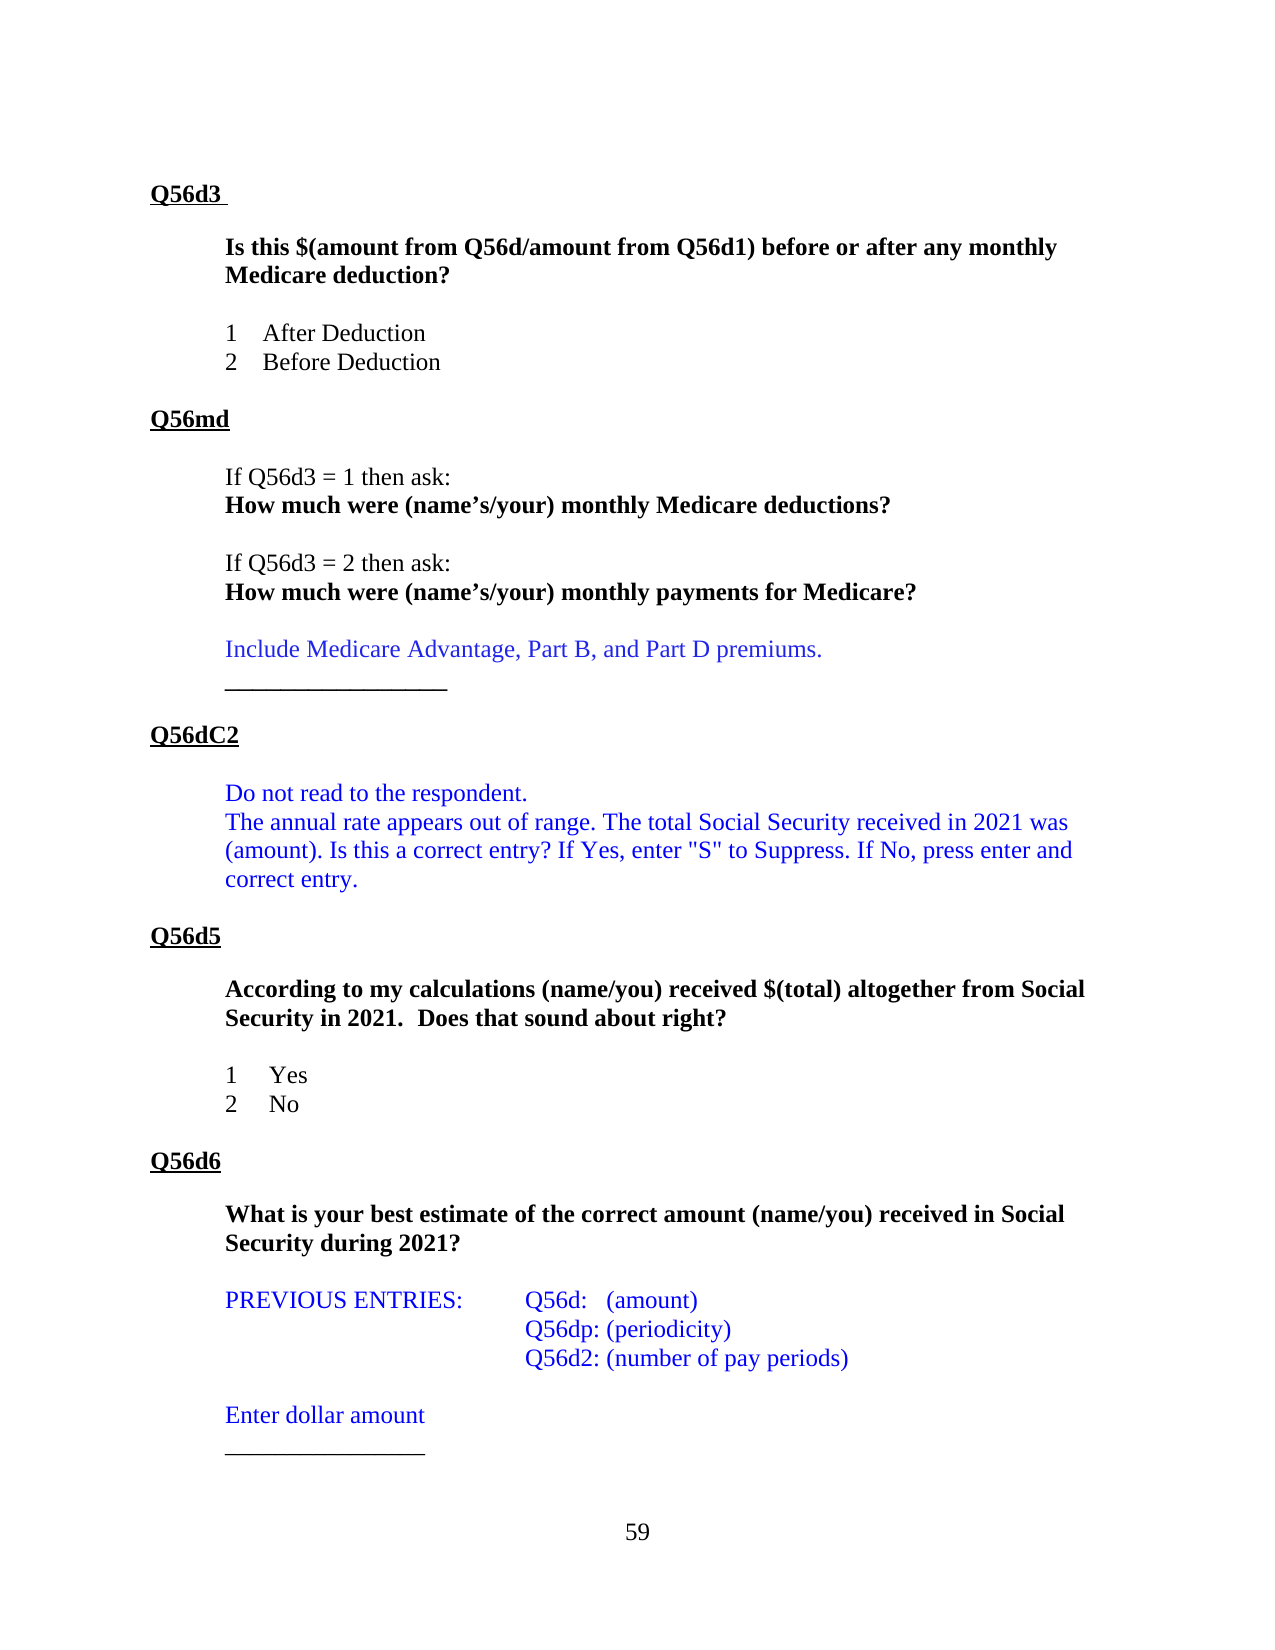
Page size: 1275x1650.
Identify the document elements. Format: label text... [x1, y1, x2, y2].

text ________________ [225, 1429, 1125, 1458]
text Q56md [150, 404, 1125, 433]
text If Q56d3 = 2 then ask: [225, 548, 1125, 577]
text How much were (name’s/your) monthly payments for Medicare? [225, 577, 1125, 605]
text Enter dollar amount [225, 1400, 1125, 1429]
text 1 After Deduction [225, 318, 1125, 347]
text If Q56d3 = 1 then ask: [225, 462, 1125, 490]
text Is this $(amount from Q56d/amount from Q56d1) before or after any monthly Medicare deduction? [225, 232, 1125, 289]
text 1 Yes [225, 1060, 1125, 1089]
text 2 No [225, 1089, 1125, 1118]
text Q56dC2 [150, 720, 1125, 749]
text According to my calculations (name/you) received $(total) altogether from Social Security in 2021. Does that sound about right? [225, 974, 1125, 1032]
text Q56d6 [150, 1146, 1125, 1175]
text Do not read to the respondent. [225, 778, 1125, 807]
text How much were (name’s/your) monthly Medicare deductions? [225, 490, 1125, 519]
text Q56d5 [150, 921, 1125, 950]
text 2 Before Deduction [225, 347, 1125, 375]
text Q56d3 [150, 179, 1125, 207]
text What is your best estimate of the correct amount (name/you) received in Social Security during 2021? PREVIOUS ENTRIES: Q56d: (amount) Q56dp: (periodicity) Q56d2: (number of pay periods) [225, 1199, 1125, 1400]
text ________________ [225, 663, 1125, 692]
text Include Medicare Advantage, Part B, and Part D premiums. [225, 634, 1125, 663]
text The annual rate appears out of range. The total Social Security received in 2021 was (amount). Is this a correct entry? If Yes, enter "S" to Suppress. If No, press enter and correct entry. [225, 807, 1125, 893]
